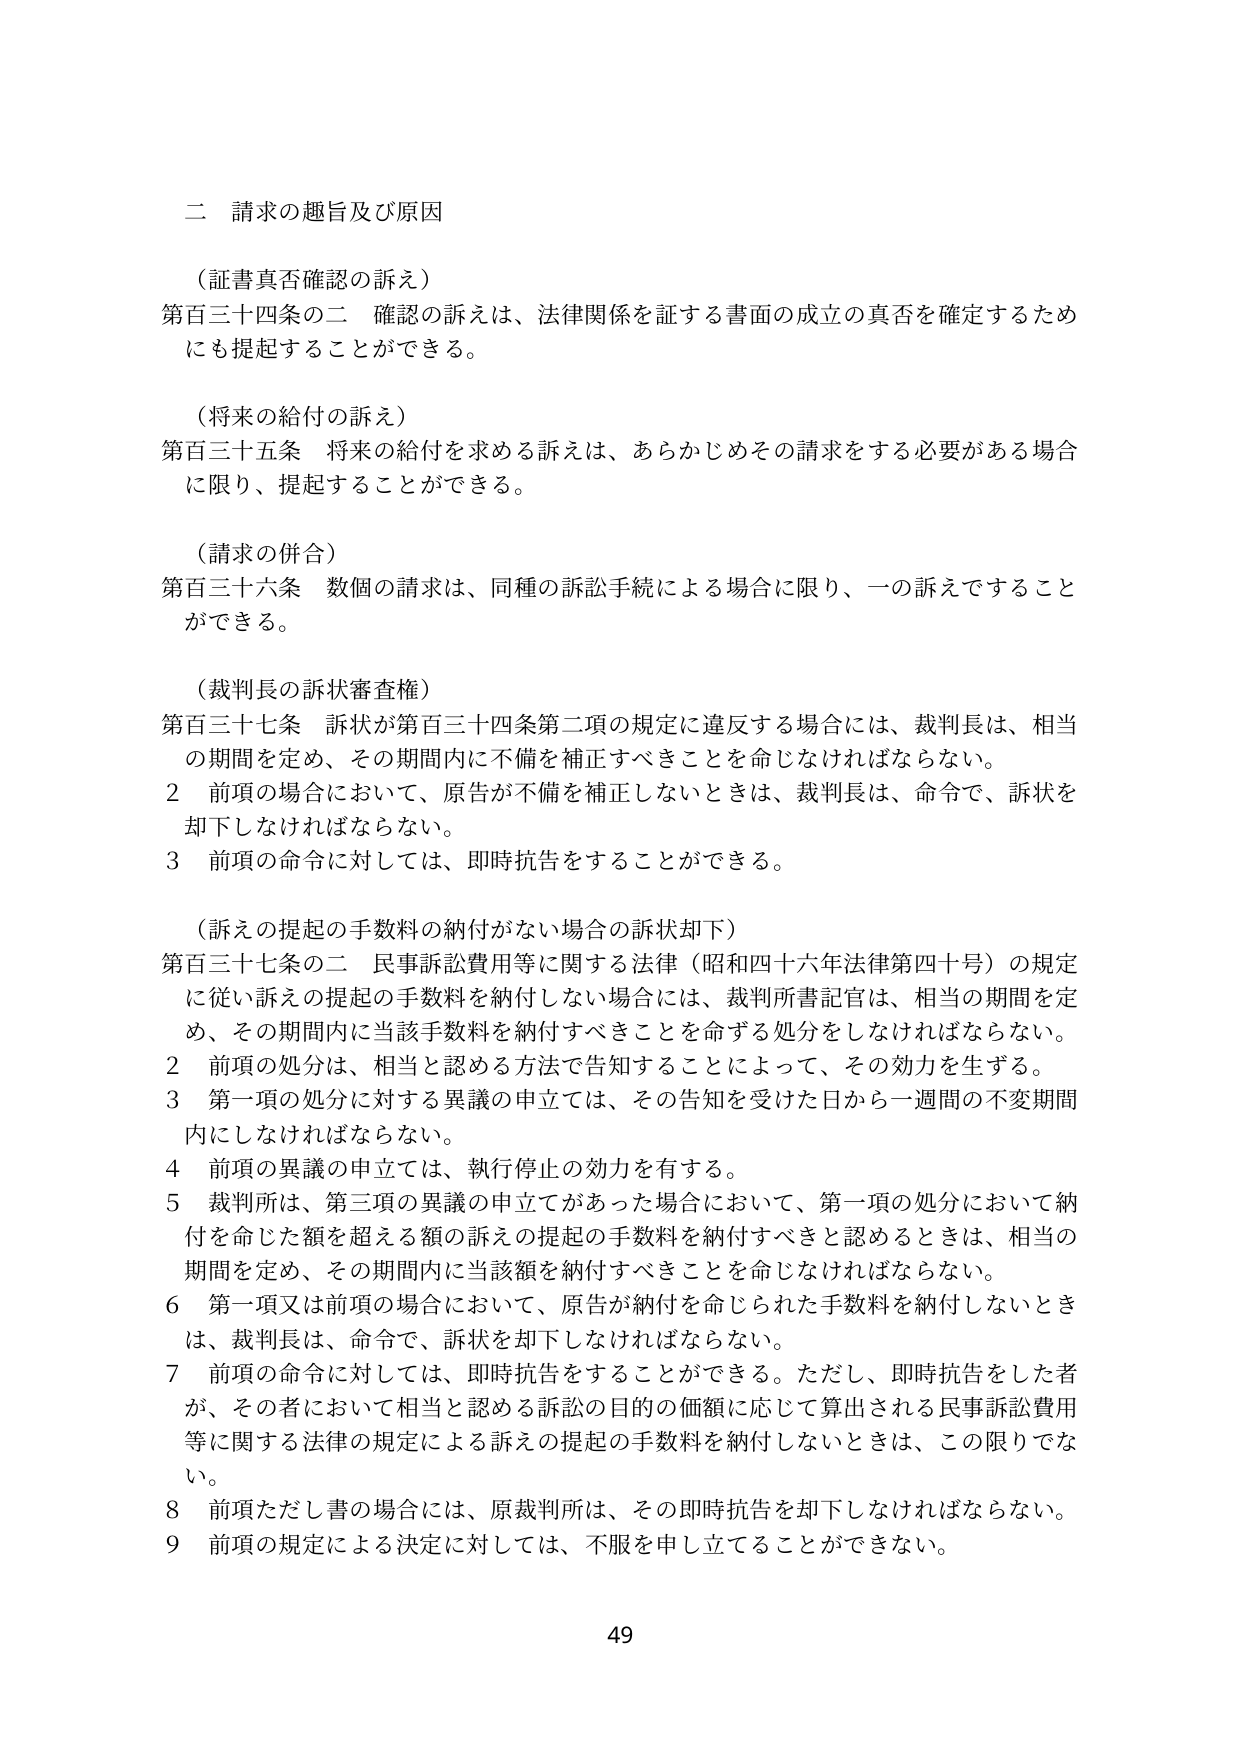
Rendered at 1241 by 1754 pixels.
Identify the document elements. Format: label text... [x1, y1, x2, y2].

text 第百三十六条 数個の請求は、同種の訴訟手続による場合に限り、一の訴えですることができる。 [161, 569, 1079, 638]
text （訴えの提起の手数料の納付がない場合の訴状却下） [184, 911, 1079, 945]
text 第百三十七条の二 民事訴訟費用等に関する法律（昭和四十六年法律第四十号）の規定に従い訴えの提起の手数料を納付しない場合には、裁判所書記官は、相当の期間を定め、その期間内に当該手数料を納付すべきことを命ずる処分をしなければならない。 [161, 945, 1079, 1048]
text ３ 前項の命令に対しては、即時抗告をすることができる。 [161, 843, 1079, 877]
text ７ 前項の命令に対しては、即時抗告をすることができる。ただし、即時抗告をした者が、その者において相当と認める訴訟の目的の価額に応じて算出される民事訴訟費用等に関する法律の規定による訴えの提起の手数料を納付しないときは、この限りでない。 [161, 1355, 1079, 1492]
text 第百三十七条 訴状が第百三十四条第二項の規定に違反する場合には、裁判長は、相当の期間を定め、その期間内に不備を補正すべきことを命じなければならない。 [161, 706, 1079, 774]
text （証書真否確認の訴え） [184, 262, 1079, 296]
text 二 請求の趣旨及び原因 [184, 194, 1079, 228]
text ９ 前項の規定による決定に対しては、不服を申し立てることができない。 [161, 1526, 1079, 1560]
text 第百三十四条の二 確認の訴えは、法律関係を証する書面の成立の真否を確定するためにも提起することができる。 [161, 296, 1079, 364]
text （裁判長の訴状審査権） [184, 672, 1079, 706]
text ６ 第一項又は前項の場合において、原告が納付を命じられた手数料を納付しないときは、裁判長は、命令で、訴状を却下しなければならない。 [161, 1287, 1079, 1355]
text ５ 裁判所は、第三項の異議の申立てがあった場合において、第一項の処分において納付を命じた額を超える額の訴えの提起の手数料を納付すべきと認めるときは、相当の期間を定め、その期間内に当該額を納付すべきことを命じなければならない。 [161, 1184, 1079, 1287]
text 第百三十五条 将来の給付を求める訴えは、あらかじめその請求をする必要がある場合に限り、提起することができる。 [161, 433, 1079, 501]
text ８ 前項ただし書の場合には、原裁判所は、その即時抗告を却下しなければならない。 [161, 1492, 1079, 1526]
text （将来の給付の訴え） [184, 399, 1079, 433]
text ３ 第一項の処分に対する異議の申立ては、その告知を受けた日から一週間の不変期間内にしなければならない。 [161, 1082, 1079, 1150]
text ２ 前項の場合において、原告が不備を補正しないときは、裁判長は、命令で、訴状を却下しなければならない。 [161, 774, 1079, 843]
text ４ 前項の異議の申立ては、執行停止の効力を有する。 [161, 1150, 1079, 1184]
text （請求の併合） [184, 535, 1079, 569]
text ２ 前項の処分は、相当と認める方法で告知することによって、その効力を生ずる。 [161, 1048, 1079, 1082]
